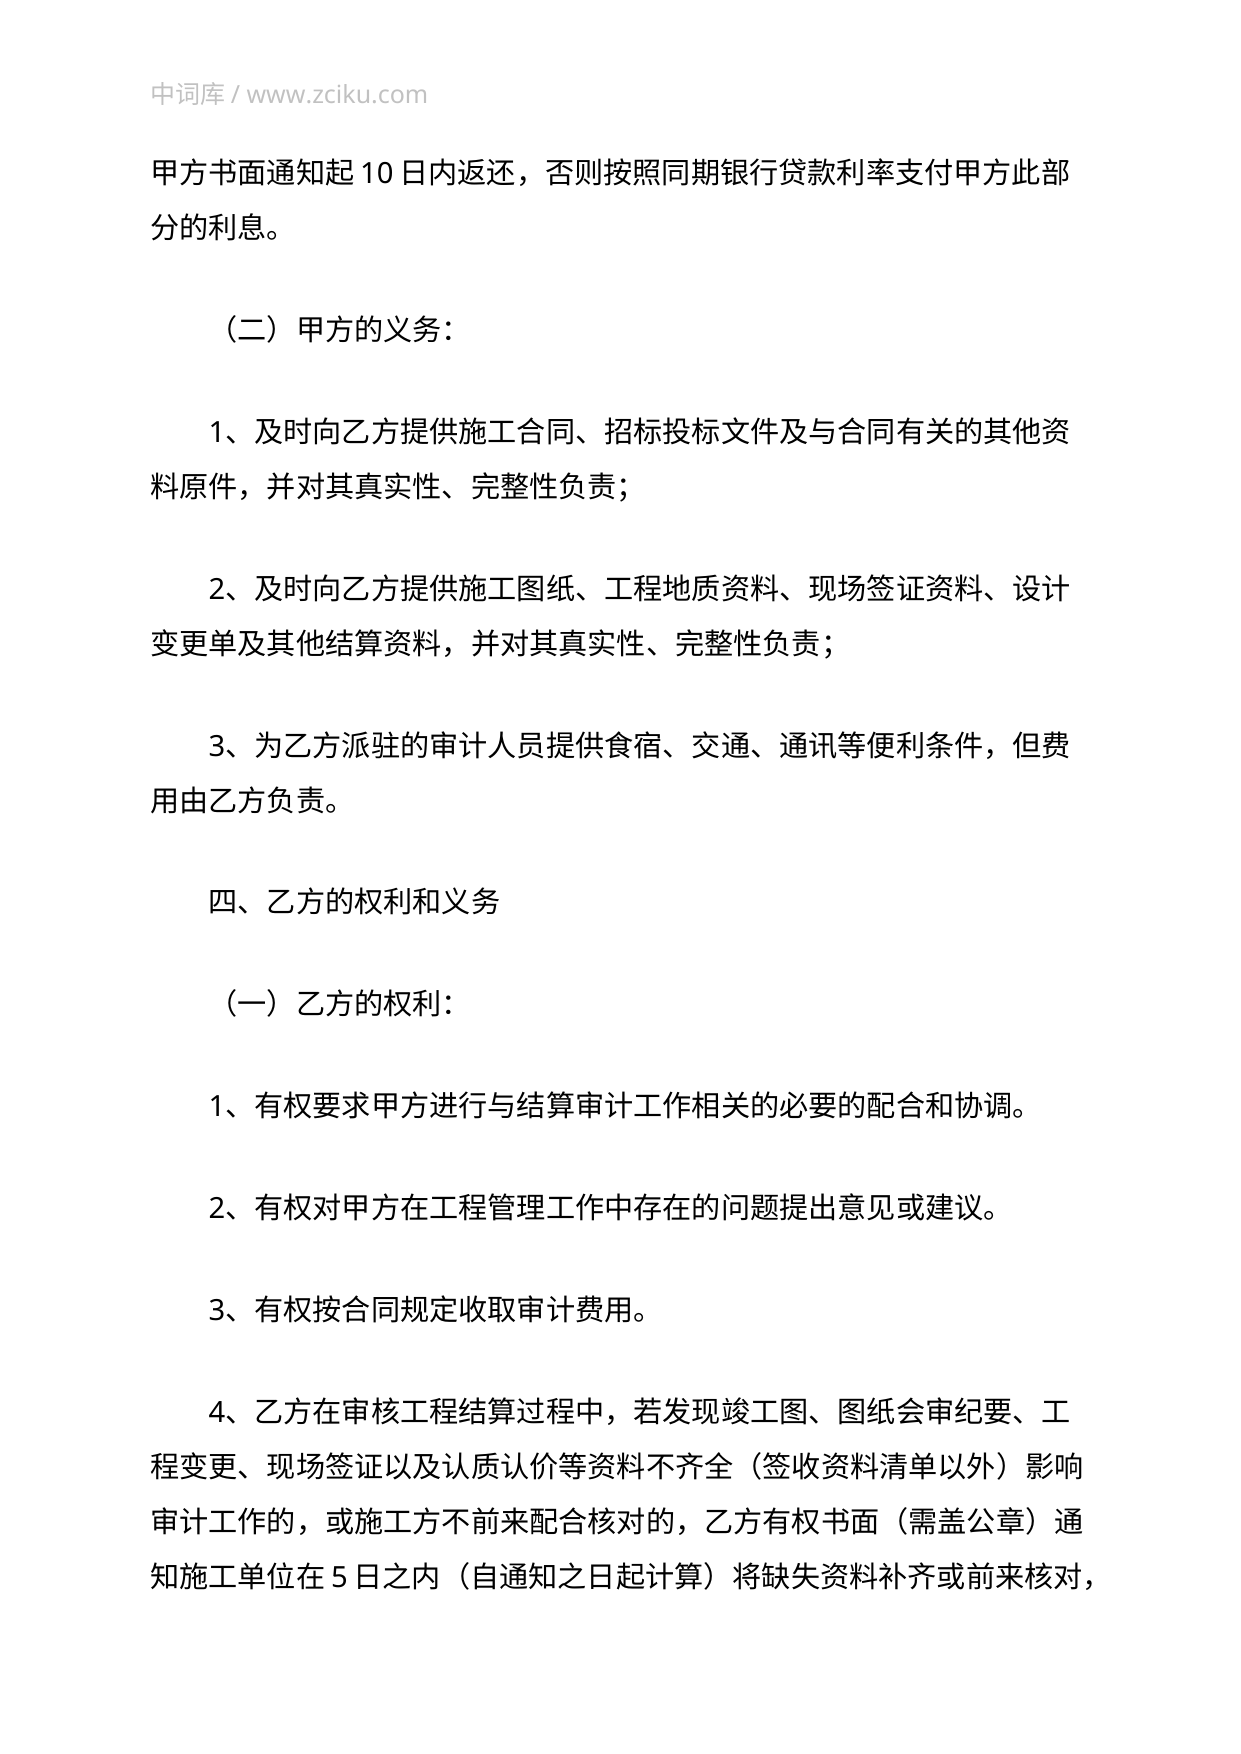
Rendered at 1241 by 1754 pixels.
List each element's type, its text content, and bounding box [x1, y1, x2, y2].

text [150, 150, 1090, 247]
text 3、为乙方派驻的审计人员提供食宿、交通、通讯等便利条件，但费用由乙方负责。 [150, 722, 1090, 819]
text （一）乙方的权利： [150, 981, 1090, 1023]
text （二）甲方的义务： [150, 307, 1090, 349]
text 1、及时向乙方提供施工合同、招标投标文件及与合同有关的其他资料原件，并对其真实性、完整性负责； [150, 408, 1090, 506]
text 四、乙方的权利和义务 [150, 879, 1090, 921]
text 3、有权按合同规定收取审计费用。 [150, 1286, 1090, 1329]
text 2、有权对甲方在工程管理工作中存在的问题提出意见或建议。 [150, 1184, 1090, 1227]
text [150, 1388, 1090, 1596]
text 1、有权要求甲方进行与结算审计工作相关的必要的配合和协调。 [150, 1082, 1090, 1125]
text 2、及时向乙方提供施工图纸、工程地质资料、现场签证资料、设计变更单及其他结算资料，并对其真实性、完整性负责； [150, 565, 1090, 663]
